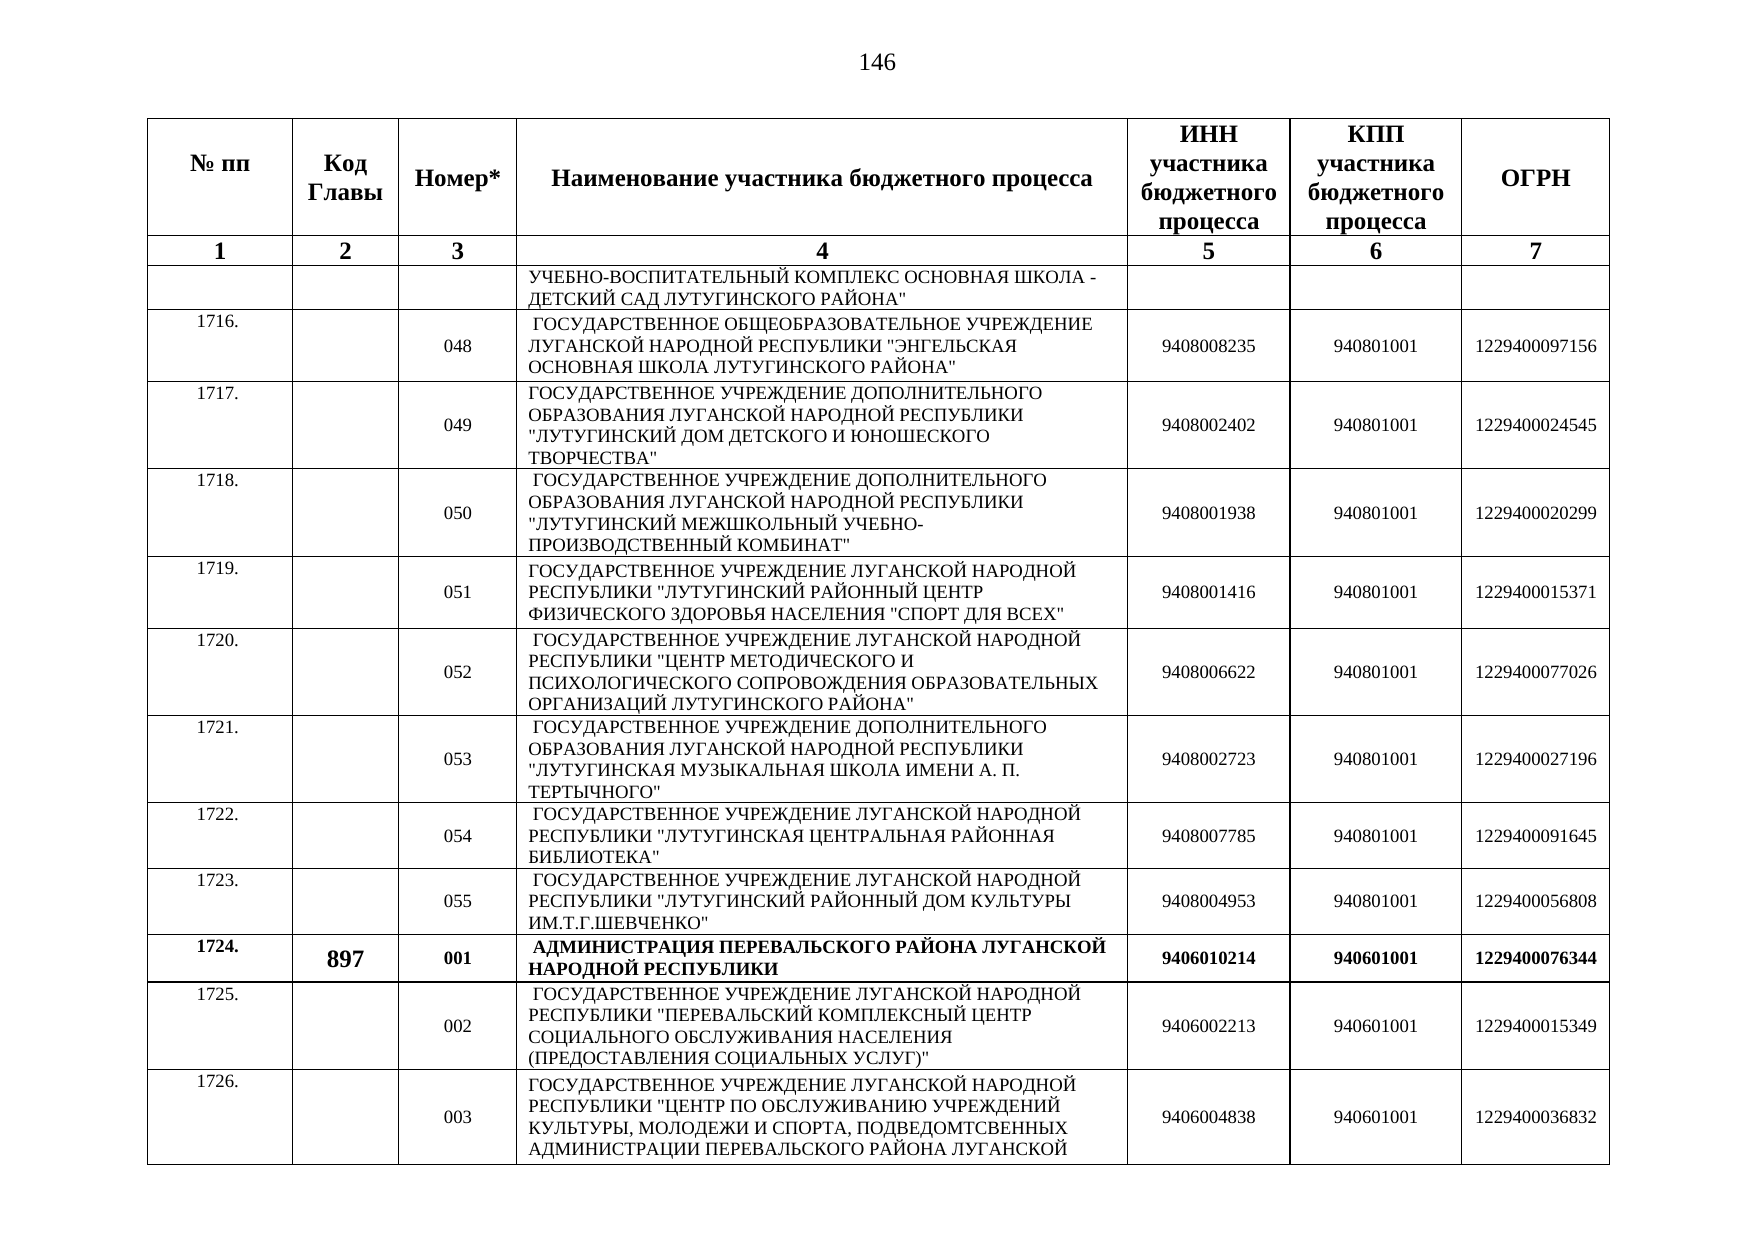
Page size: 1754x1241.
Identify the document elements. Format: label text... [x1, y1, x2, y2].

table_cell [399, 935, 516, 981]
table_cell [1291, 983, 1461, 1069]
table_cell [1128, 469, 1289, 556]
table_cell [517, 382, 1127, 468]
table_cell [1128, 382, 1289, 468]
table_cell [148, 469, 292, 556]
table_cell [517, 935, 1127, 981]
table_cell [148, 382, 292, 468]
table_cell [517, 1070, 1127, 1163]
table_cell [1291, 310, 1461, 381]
table_header Код Главы [293, 119, 398, 235]
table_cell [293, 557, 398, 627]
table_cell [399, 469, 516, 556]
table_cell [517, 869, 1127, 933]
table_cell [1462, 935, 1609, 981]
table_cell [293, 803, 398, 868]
table_cell 5 [1128, 236, 1289, 265]
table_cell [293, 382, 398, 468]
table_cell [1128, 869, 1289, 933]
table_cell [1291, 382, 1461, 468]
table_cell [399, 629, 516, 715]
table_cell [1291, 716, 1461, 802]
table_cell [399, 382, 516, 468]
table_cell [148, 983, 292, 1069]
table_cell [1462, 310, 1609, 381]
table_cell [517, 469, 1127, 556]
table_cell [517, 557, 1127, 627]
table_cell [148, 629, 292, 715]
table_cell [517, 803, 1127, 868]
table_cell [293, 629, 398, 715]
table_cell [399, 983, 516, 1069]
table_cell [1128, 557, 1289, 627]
table_cell 1 [148, 236, 292, 265]
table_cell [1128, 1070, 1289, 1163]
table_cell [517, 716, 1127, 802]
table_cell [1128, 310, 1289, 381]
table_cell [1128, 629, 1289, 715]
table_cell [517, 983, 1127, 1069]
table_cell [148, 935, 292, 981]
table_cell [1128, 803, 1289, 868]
table_header Номер* [399, 119, 516, 235]
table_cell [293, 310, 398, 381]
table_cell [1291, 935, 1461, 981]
table_cell 6 [1291, 236, 1461, 265]
table_header № пп [148, 119, 292, 235]
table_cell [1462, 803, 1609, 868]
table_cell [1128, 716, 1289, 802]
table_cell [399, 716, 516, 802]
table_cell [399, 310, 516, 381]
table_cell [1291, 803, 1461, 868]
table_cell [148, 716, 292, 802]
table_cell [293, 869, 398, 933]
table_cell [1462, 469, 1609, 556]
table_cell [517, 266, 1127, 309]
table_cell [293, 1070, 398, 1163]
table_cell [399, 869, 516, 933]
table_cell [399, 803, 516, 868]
table_cell 7 [1462, 236, 1609, 265]
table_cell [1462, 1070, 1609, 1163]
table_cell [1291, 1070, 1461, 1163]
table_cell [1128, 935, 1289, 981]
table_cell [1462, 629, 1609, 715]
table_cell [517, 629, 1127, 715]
table_header ИНН участника бюджетного процесса [1128, 119, 1289, 235]
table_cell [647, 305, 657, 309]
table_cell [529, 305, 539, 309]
table_header ОГРН [1462, 119, 1609, 235]
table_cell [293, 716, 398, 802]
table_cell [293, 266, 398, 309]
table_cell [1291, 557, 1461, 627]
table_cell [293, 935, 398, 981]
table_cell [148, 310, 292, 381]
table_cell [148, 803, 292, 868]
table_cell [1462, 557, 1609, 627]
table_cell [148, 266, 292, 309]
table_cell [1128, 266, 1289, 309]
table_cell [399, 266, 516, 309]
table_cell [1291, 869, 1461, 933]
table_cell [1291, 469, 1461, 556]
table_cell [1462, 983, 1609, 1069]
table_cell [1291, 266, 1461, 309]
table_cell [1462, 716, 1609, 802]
table_cell 2 [293, 236, 398, 265]
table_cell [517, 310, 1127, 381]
table_header КПП участника бюджетного процесса [1291, 119, 1461, 235]
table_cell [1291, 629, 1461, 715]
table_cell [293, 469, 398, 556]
table_header Наименование участника бюджетного процесса [517, 119, 1127, 235]
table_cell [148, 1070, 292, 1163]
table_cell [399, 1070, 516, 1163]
table_cell 3 [399, 236, 516, 265]
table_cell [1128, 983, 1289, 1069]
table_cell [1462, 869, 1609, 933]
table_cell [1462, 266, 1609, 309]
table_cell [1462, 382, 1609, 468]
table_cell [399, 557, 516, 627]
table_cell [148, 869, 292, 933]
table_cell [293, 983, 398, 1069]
table_cell 4 [517, 236, 1127, 265]
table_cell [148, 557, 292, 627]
